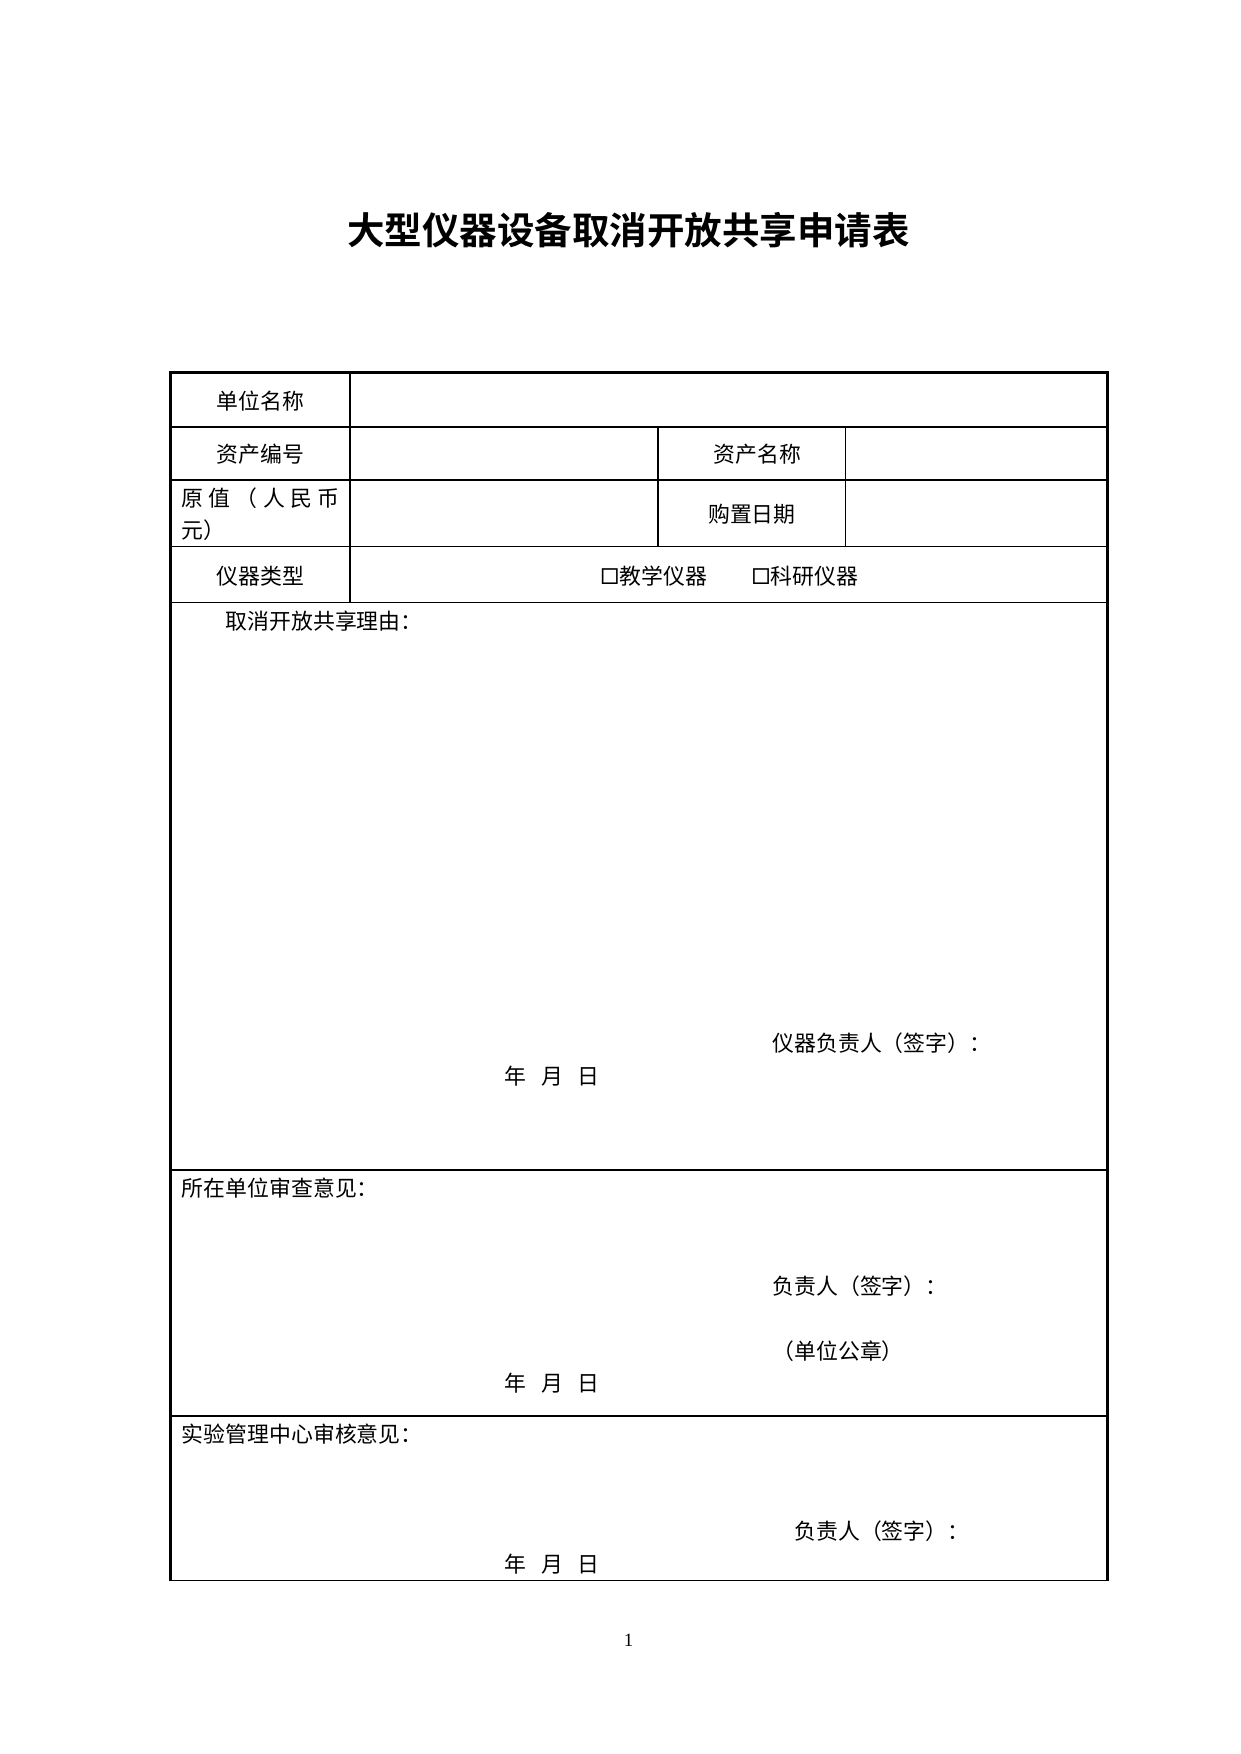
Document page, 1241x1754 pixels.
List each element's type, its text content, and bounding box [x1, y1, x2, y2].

table_cell [351, 481, 657, 546]
table_cell 资产名称 [659, 428, 845, 479]
table_cell 仪器类型 [172, 547, 349, 602]
table_cell 实验管理中心审核意见： 负责人（签字）： 年 月 日 [172, 1417, 1106, 1580]
table_cell 购置日期 [659, 481, 845, 546]
table_cell [846, 481, 1106, 546]
table_cell 原值（人民币元） [172, 481, 349, 546]
table_cell 取消开放共享理由： 仪器负责人（签字）： 年 月 日 [172, 603, 1106, 1169]
table_cell [846, 428, 1106, 479]
subtitle 大型仪器设备取消开放共享申请表 [169, 195, 1087, 260]
table_cell 所在单位审查意见： 负责人（签字）： （单位公章） 年 月 日 [172, 1171, 1106, 1415]
table_cell [351, 428, 657, 479]
table_header [351, 374, 1106, 426]
table_cell 教学仪器 科研仪器 [351, 547, 1106, 602]
table_cell 资产编号 [172, 428, 349, 479]
table_header 单位名称 [172, 374, 349, 426]
